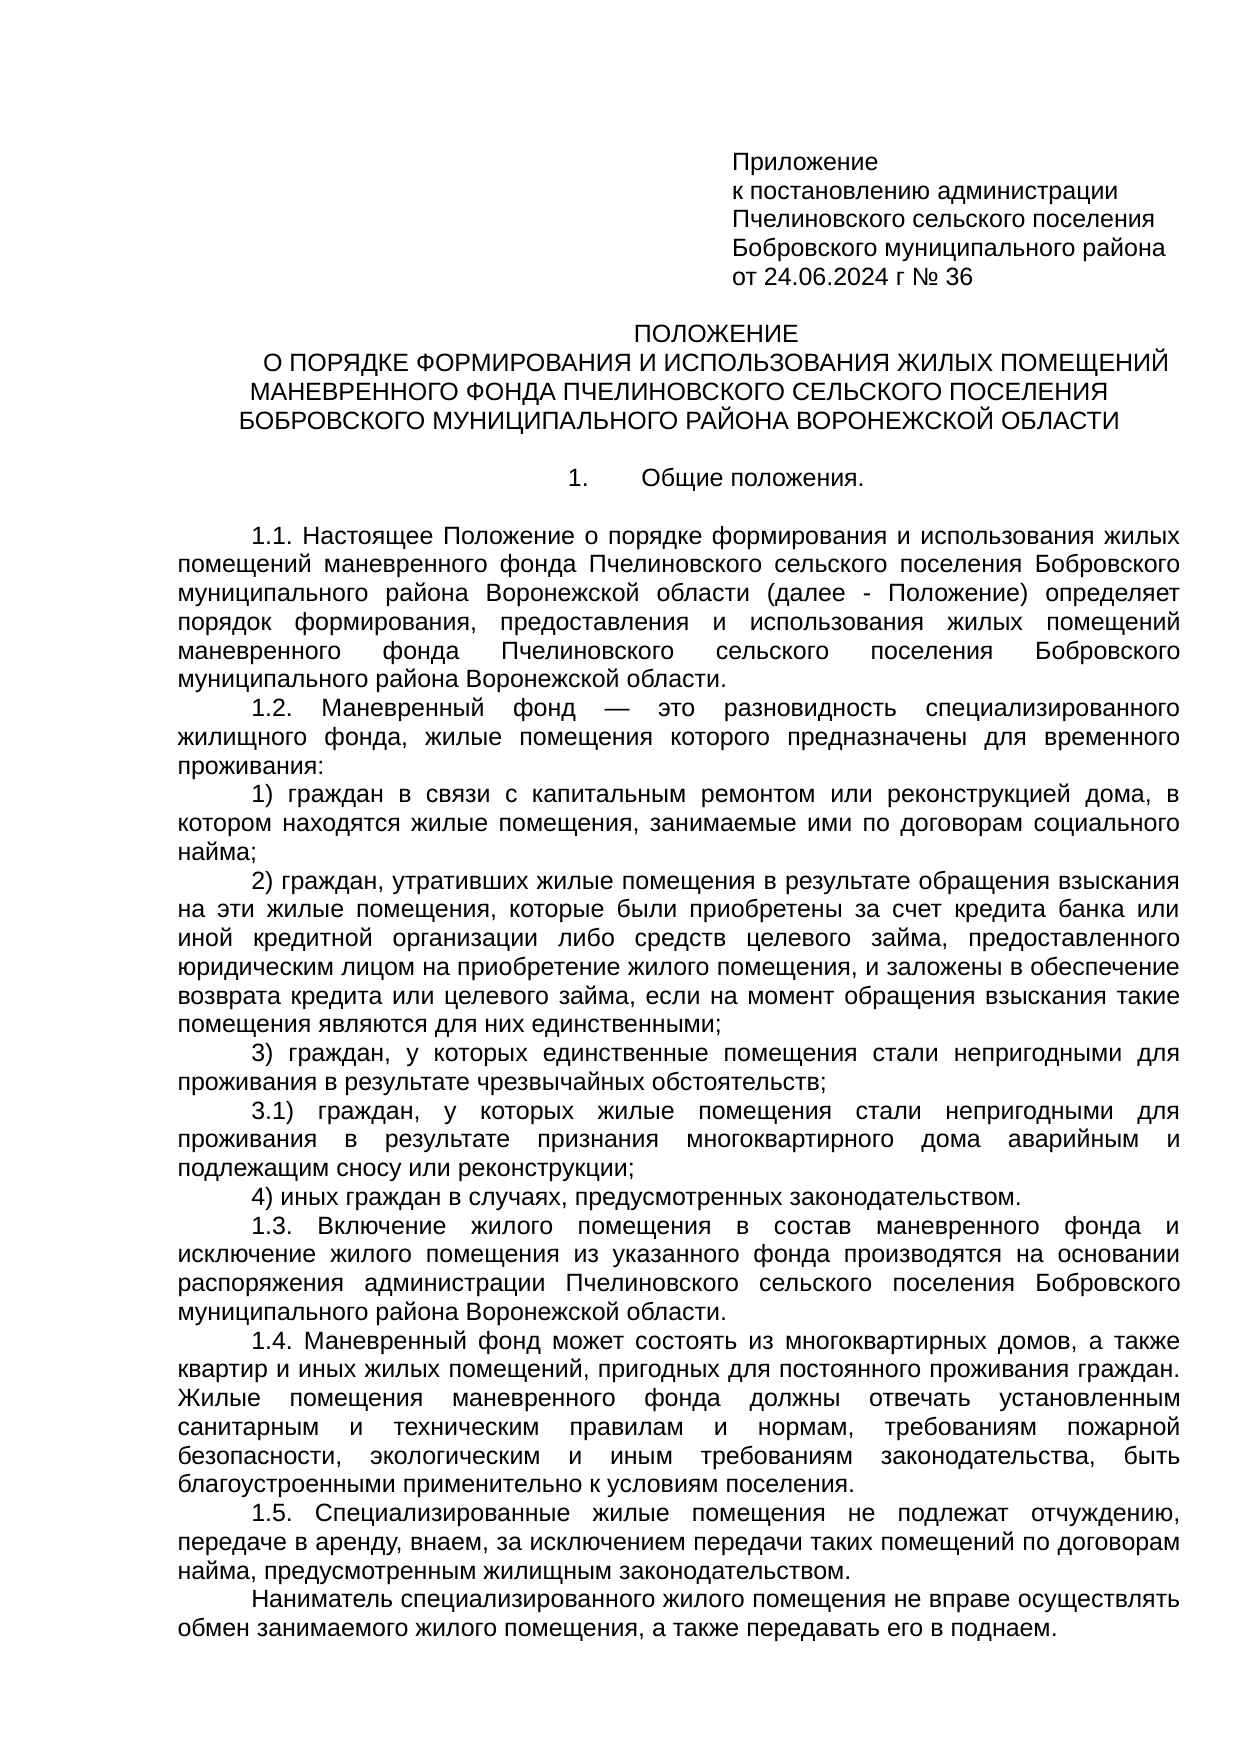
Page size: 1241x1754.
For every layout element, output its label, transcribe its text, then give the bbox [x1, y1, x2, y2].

text 1.3. Включение жилого помещения в состав маневренного фонда и исключение жилого помещения из указанного фонда производятся на основании распоряжения администрации Пчелиновского сельского поселения Бобровского муниципального района Воронежской области. [177, 1211, 1181, 1326]
text 1.1. Настоящее Положение о порядке формирования и использования жилых помещений маневренного фонда Пчелиновского сельского поселения Бобровского муниципального района Воронежской области (далее - Положение) определяет порядок формирования, предоставления и использования жилых помещений маневренного фонда Пчелиновского сельского поселения Бобровского муниципального района Воронежской области. [177, 521, 1181, 693]
text Наниматель специализированного жилого помещения не вправе осуществлять обмен занимаемого жилого помещения, а также передавать его в поднаем. [177, 1584, 1181, 1642]
text 3.1) граждан, у которых жилые помещения стали непригодными для проживания в результате признания многоквартирного дома аварийным и подлежащим сносу или реконструкции; [177, 1096, 1181, 1182]
text О ПОРЯДКЕ ФОРМИРОВАНИЯ И ИСПОЛЬЗОВАНИЯ ЖИЛЫХ ПОМЕЩЕНИЙ МАНЕВРЕННОГО ФОНДА ПЧЕЛИНОВСКОГО СЕЛЬСКОГО ПОСЕЛЕНИЯ БОБРОВСКОГО МУНИЦИПАЛЬНОГО РАЙОНА ВОРОНЕЖСКОЙ ОБЛАСТИ [177, 348, 1181, 434]
text 3) граждан, у которых единственные помещения стали непригодными для проживания в результате чрезвычайных обстоятельств; [177, 1038, 1181, 1096]
text 1.2. Маневренный фонд — это разновидность специализированного жилищного фонда, жилые помещения которого предназначены для временного проживания: [177, 693, 1181, 779]
text 1.5. Специализированные жилые помещения не подлежат отчуждению, передаче в аренду, внаем, за исключением передачи таких помещений по договорам найма, предусмотренным жилищным законодательством. [177, 1498, 1181, 1584]
text 1) граждан в связи с капитальным ремонтом или реконструкцией дома, в котором находятся жилые помещения, занимаемые ими по договорам социального найма; [177, 779, 1181, 866]
list Общие положения. [177, 463, 1181, 492]
text Приложение к постановлению администрации Пчелиновского сельского поселения Бобровского муниципального района от 24.06.2024 г № 36 [177, 147, 1181, 291]
text ПОЛОЖЕНИЕ [177, 319, 1181, 348]
text 1.4. Маневренный фонд может состоять из многоквартирных домов, а также квартир и иных жилых помещений, пригодных для постоянного проживания граждан. Жилые помещения маневренного фонда должны отвечать установленным санитарным и техническим правилам и нормам, требованиям пожарной безопасности, экологическим и иным требованиям законодательства, быть благоустроенными применительно к условиям поселения. [177, 1326, 1181, 1498]
text 2) граждан, утративших жилые помещения в результате обращения взыскания на эти жилые помещения, которые были приобретены за счет кредита банка или иной кредитной организации либо средств целевого займа, предоставленного юридическим лицом на приобретение жилого помещения, и заложены в обеспечение возврата кредита или целевого займа, если на момент обращения взыскания такие помещения являются для них единственными; [177, 866, 1181, 1038]
text 4) иных граждан в случаях, предусмотренных законодательством. [177, 1182, 1181, 1211]
